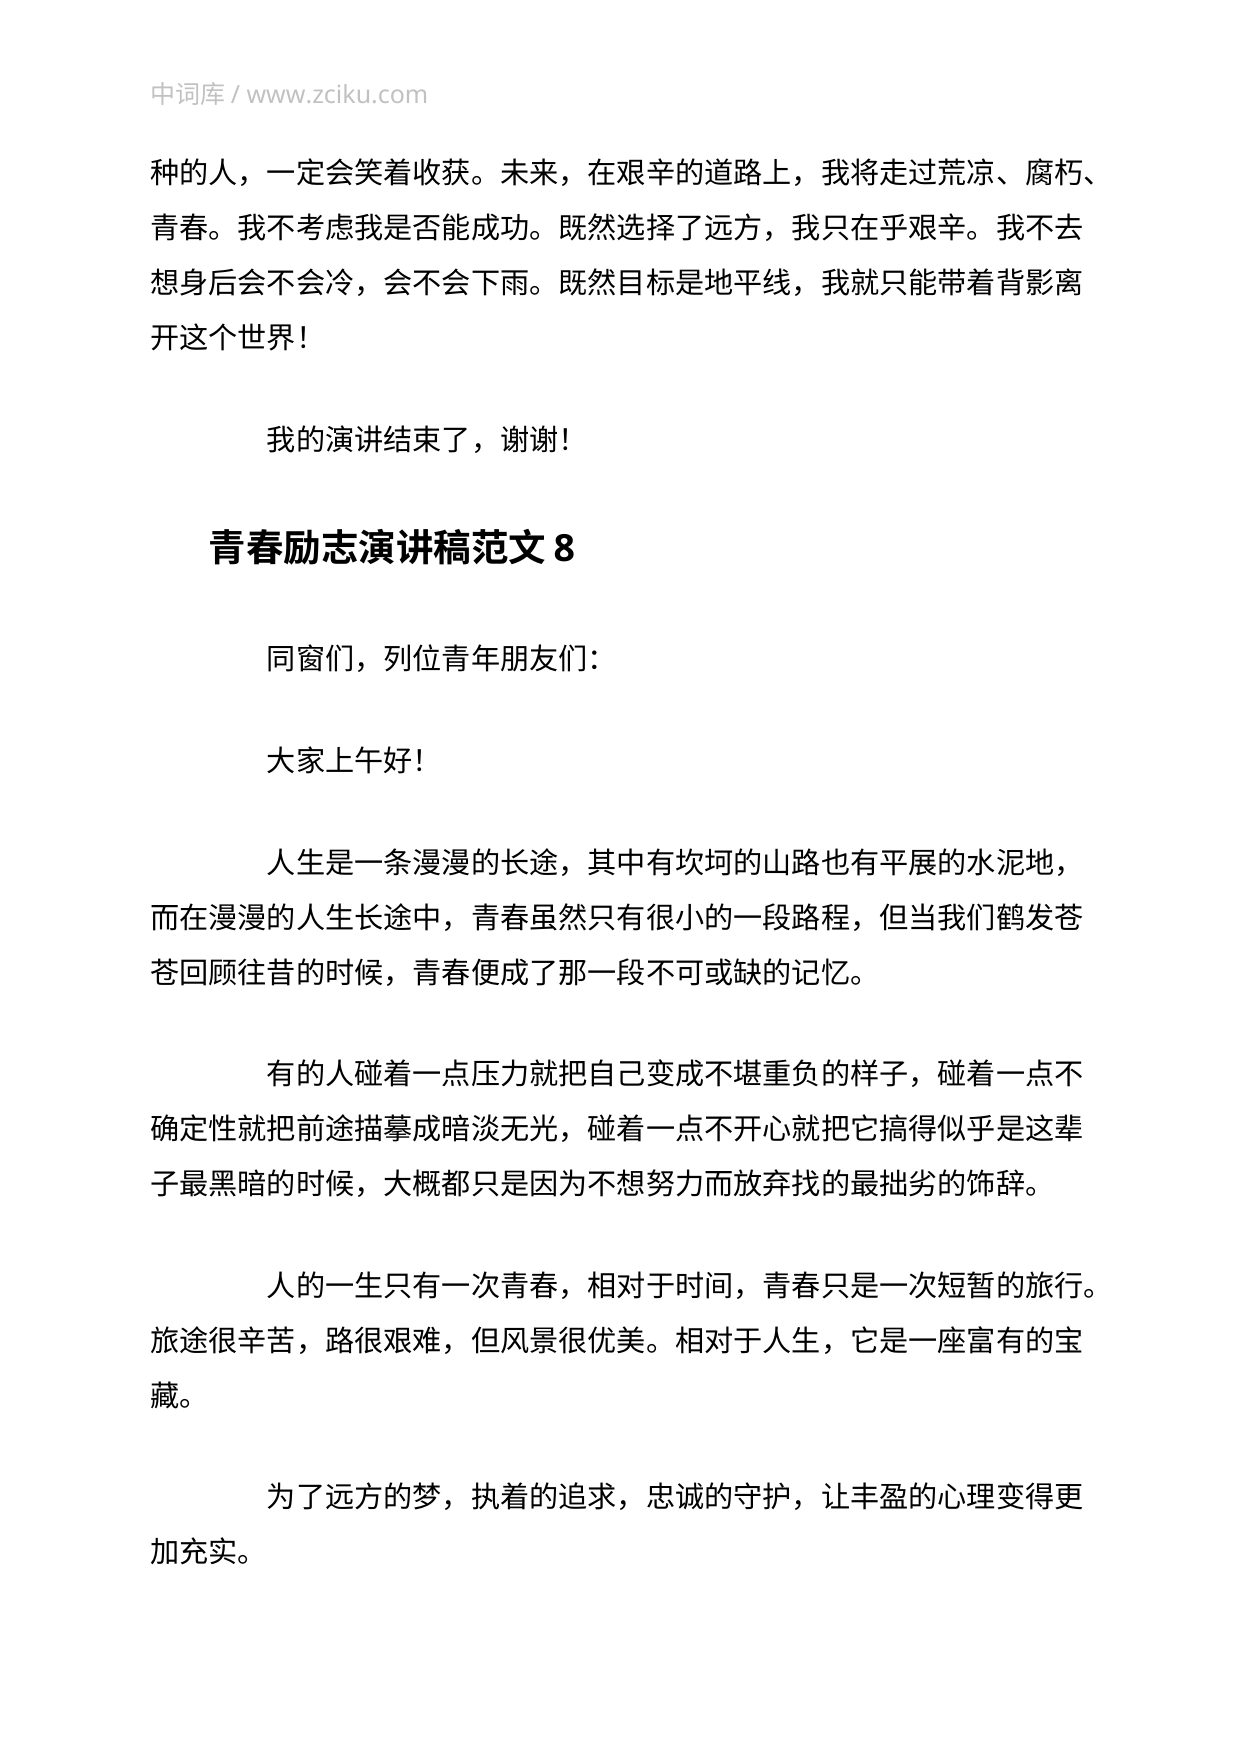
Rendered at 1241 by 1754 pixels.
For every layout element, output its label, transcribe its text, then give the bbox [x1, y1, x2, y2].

text 人的一生只有一次青春，相对于时间，青春只是一次短暂的旅行。旅途很辛苦，路很艰难，但风景很优美。相对于人生，它是一座富有的宝藏。 [150, 1262, 1090, 1414]
text 同窗们，列位青年朋友们： [150, 636, 1090, 678]
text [150, 150, 1090, 357]
text 为了远方的梦，执着的追求，忠诚的守护，让丰盈的心理变得更加充实。 [150, 1474, 1090, 1571]
text 大家上午好！ [150, 738, 1090, 780]
text 青春励志演讲稿范文8 [150, 518, 1090, 573]
text 人生是一条漫漫的长途，其中有坎坷的山路也有平展的水泥地，而在漫漫的人生长途中，青春虽然只有很小的一段路程，但当我们鹤发苍苍回顾往昔的时候，青春便成了那一段不可或缺的记忆。 [150, 839, 1090, 991]
text 我的演讲结束了，谢谢！ [150, 416, 1090, 459]
text 有的人碰着一点压力就把自己变成不堪重负的样子，碰着一点不确定性就把前途描摹成暗淡无光，碰着一点不开心就把它搞得似乎是这辈子最黑暗的时候，大概都只是因为不想努力而放弃找的最拙劣的饰辞。 [150, 1051, 1090, 1203]
